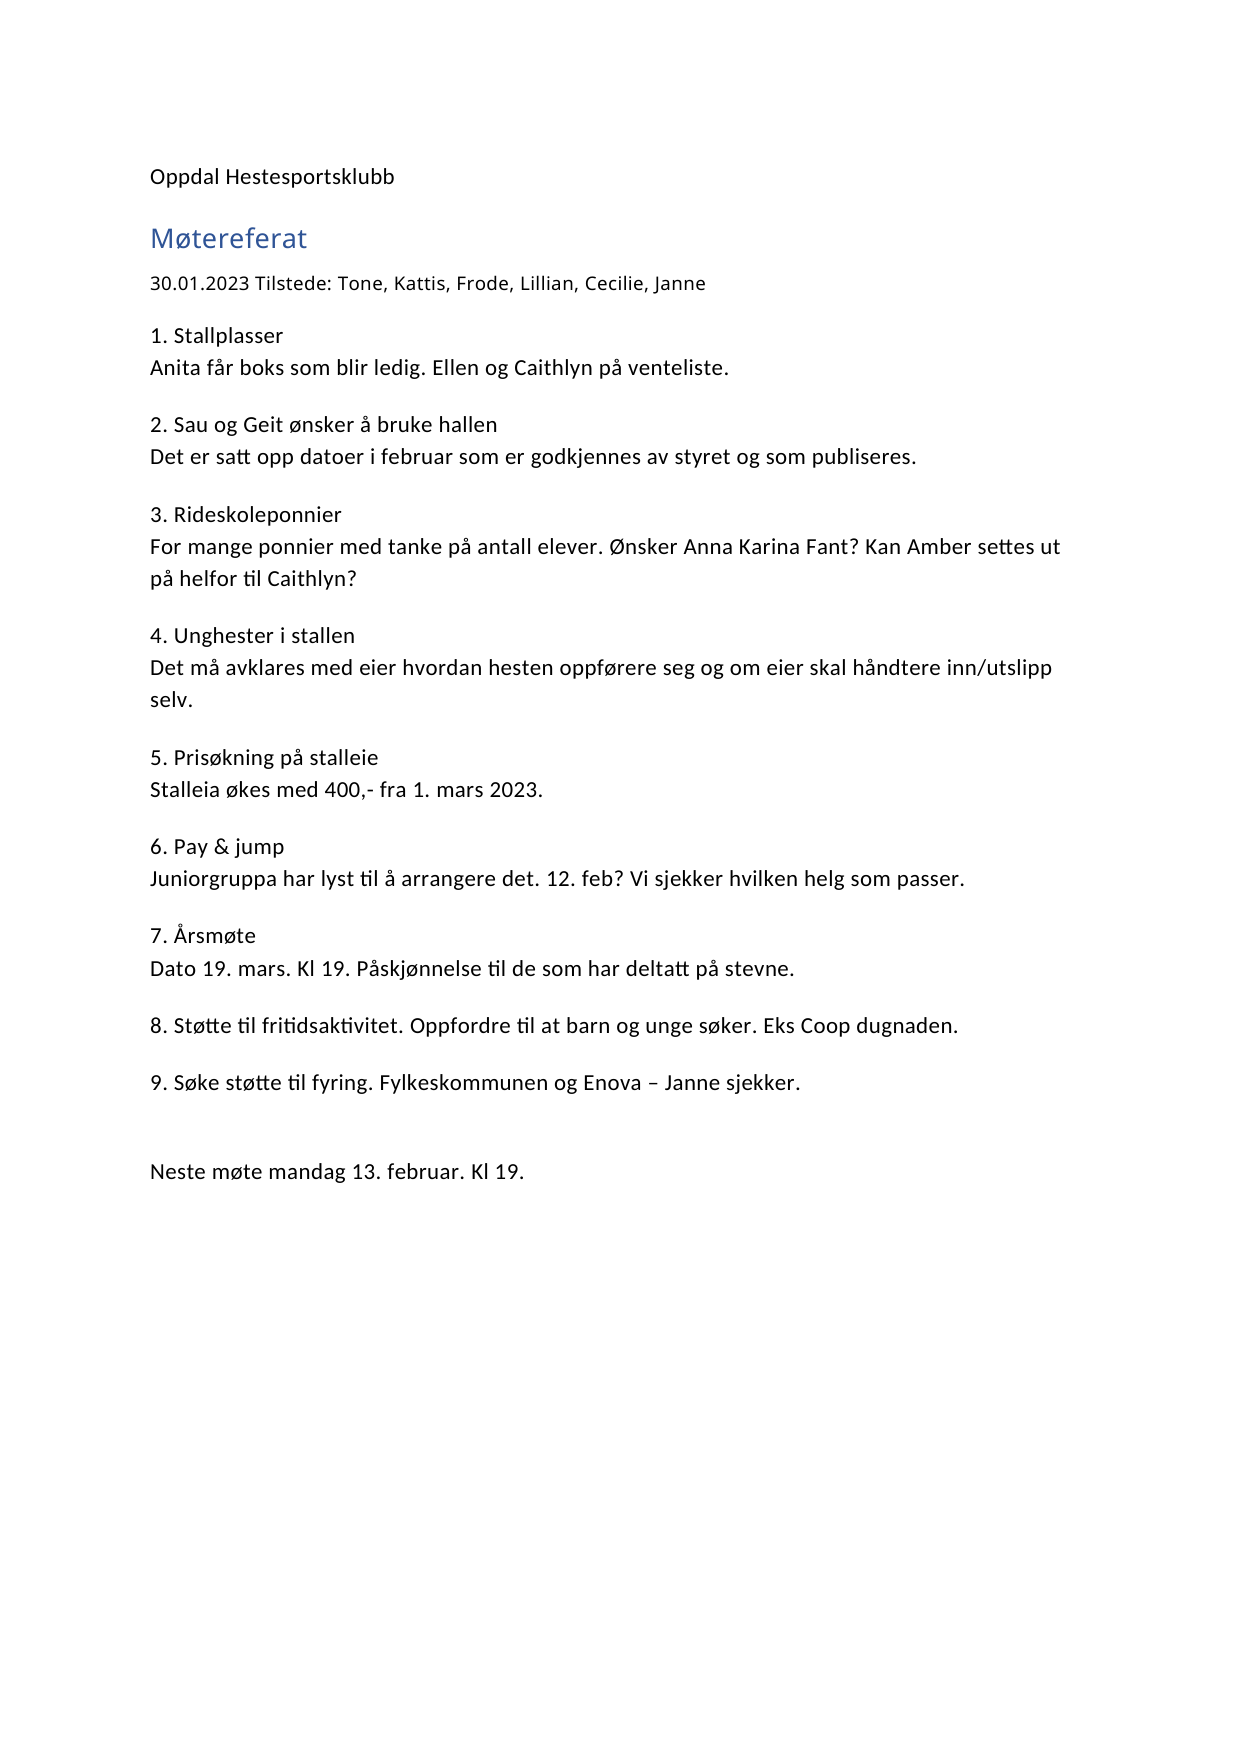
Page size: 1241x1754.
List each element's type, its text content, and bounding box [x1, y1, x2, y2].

text 8. Støtte til fritidsaktivitet. Oppfordre til at barn og unge søker. Eks Coop dugnaden. [150, 1011, 1090, 1039]
text 1. Stallplasser Anita får boks som blir ledig. Ellen og Caithlyn på venteliste. [150, 321, 1090, 381]
text Neste møte mandag 13. februar. Kl 19. [150, 1157, 1090, 1218]
text 5. Prisøkning på stalleie Stalleia økes med 400,- fra 1. mars 2023. [150, 743, 1090, 803]
text 9. Søke støtte til fyring. Fylkeskommunen og Enova – Janne sjekker. [150, 1068, 1090, 1128]
text 6. Pay & jump Juniorgruppa har lyst til å arrangere det. 12. feb? Vi sjekker hvilken helg som passer. [150, 832, 1090, 892]
text 30.01.2023 Tilstede: Tone, Kattis, Frode, Lillian, Cecilie, Janne [150, 270, 1090, 296]
text 3. Rideskoleponnier For mange ponnier med tanke på antall elever. Ønsker Anna Karina Fant? Kan Amber settes ut på helfor til Caithlyn? [150, 500, 1090, 592]
text 4. Unghester i stallen Det må avklares med eier hvordan hesten oppførere seg og om eier skal håndtere inn/utslipp selv. [150, 621, 1090, 714]
text 7. Årsmøte Dato 19. mars. Kl 19. Påskjønnelse til de som har deltatt på stevne. [150, 922, 1090, 982]
text 2. Sau og Geit ønsker å bruke hallen Det er satt opp datoer i februar som er godkjennes av styret og som publiseres. [150, 410, 1090, 471]
